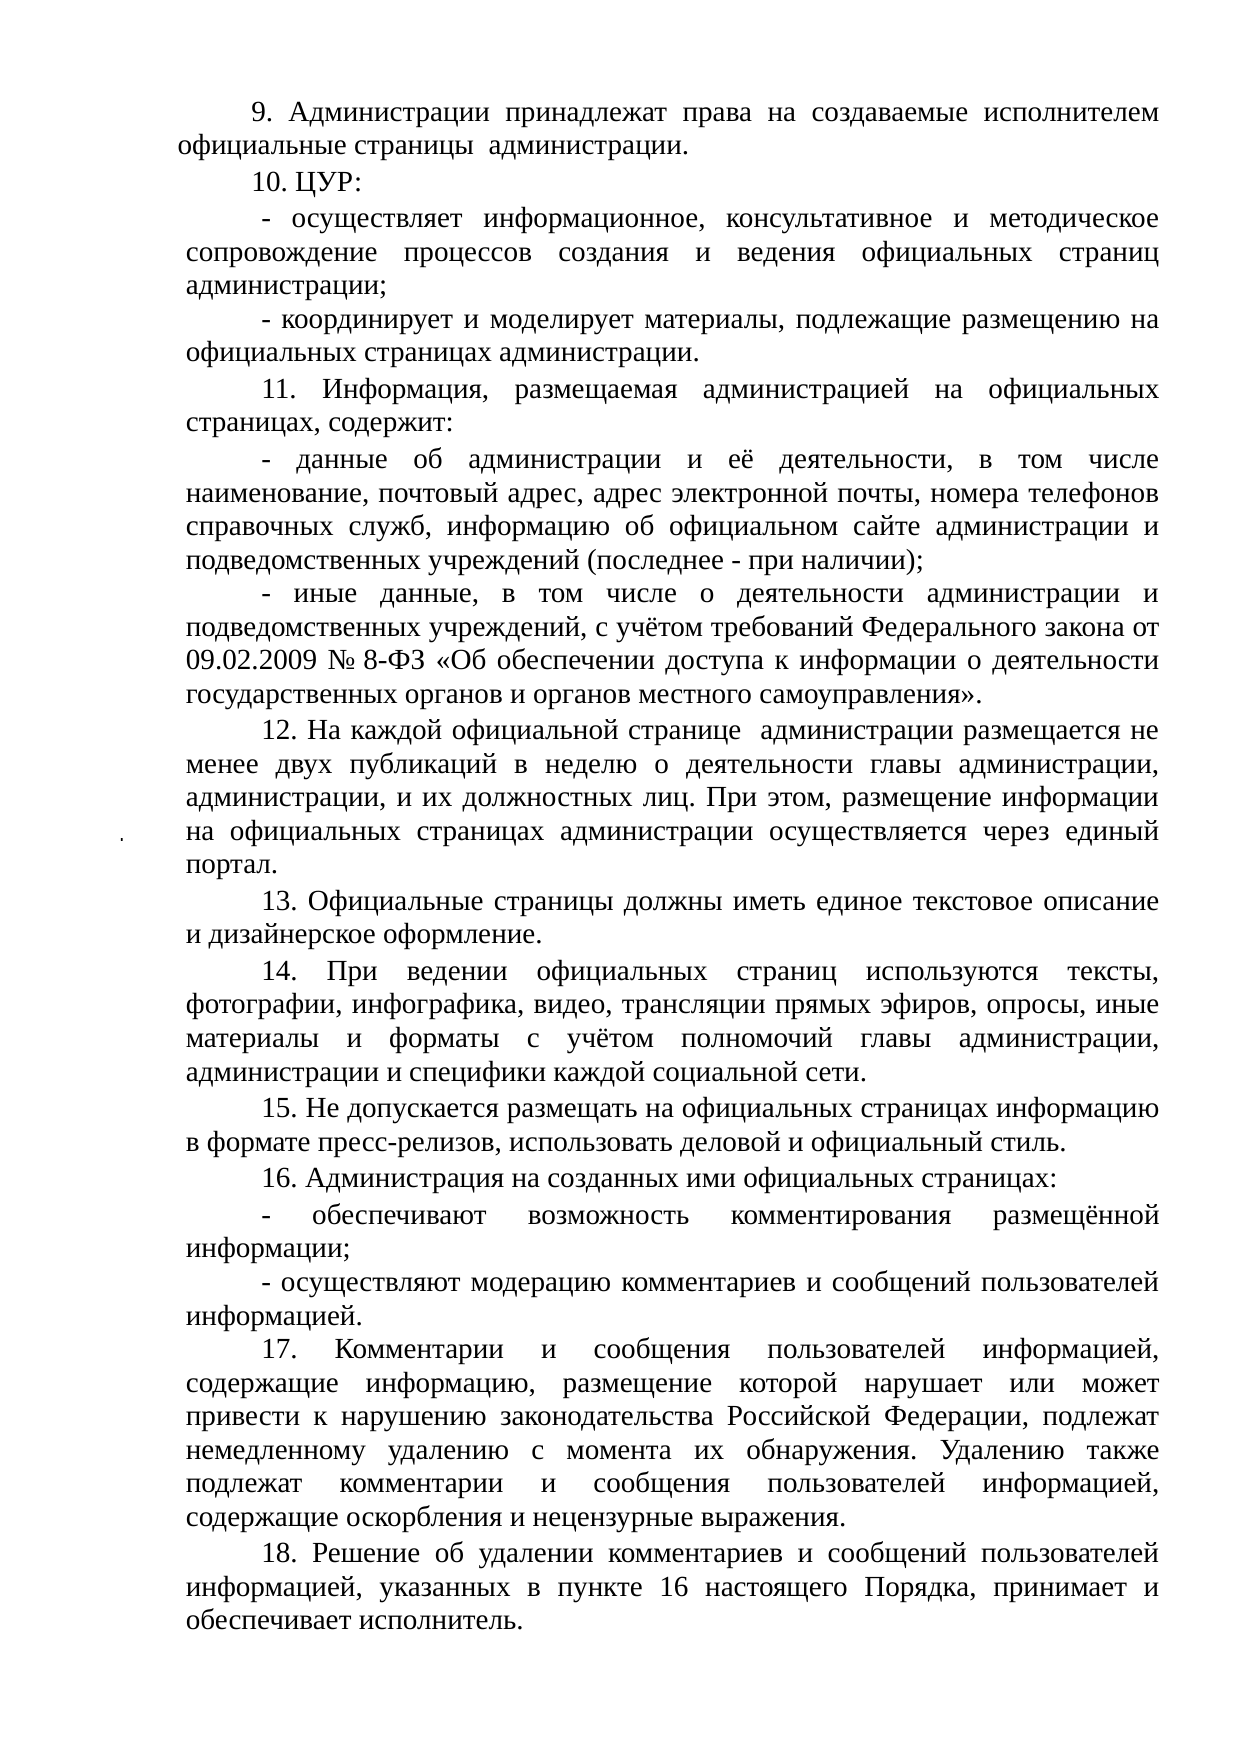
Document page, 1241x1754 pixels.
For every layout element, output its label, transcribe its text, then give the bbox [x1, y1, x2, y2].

text - осуществляет информационное, консультативное и методическое сопровождение процессов создания и ведения официальных страниц администрации; [186, 200, 1160, 301]
text 15. Не допускается размещать на официальных страницах информацию в формате пресс-релизов, использовать деловой и официальный стиль. [186, 1090, 1160, 1157]
text - иные данные, в том числе о деятельности администрации и подведомственных учреждений, с учётом требований Федерального закона от 09.02.2009 № 8-ФЗ «Об обеспечении доступа к информации о деятельности государственных органов и органов местного самоуправления». [186, 575, 1160, 709]
text 17. Комментарии и сообщения пользователей информацией, содержащие информацию, размещение которой нарушает или может привести к нарушению законодательства Российской Федерации, подлежат немедленному удалению с момента их обнаружения. Удалению также подлежат комментарии и сообщения пользователей информацией, содержащие оскорбления и нецензурные выражения. [186, 1331, 1160, 1532]
text 18. Решение об удалении комментариев и сообщений пользователей информацией, указанных в пункте 16 настоящего Порядка, принимает и обеспечивает исполнитель. [186, 1535, 1160, 1636]
text - обеспечивают возможность комментирования размещённой информации; [186, 1197, 1160, 1264]
text 10. ЦУР: [186, 164, 1160, 197]
text 14. При ведении официальных страниц используются тексты, фотографии, инфографика, видео, трансляции прямых эфиров, опросы, иные материалы и форматы с учётом полномочий главы администрации, администрации и специфики каждой социальной сети. [186, 953, 1160, 1087]
text 16. Администрация на созданных ими официальных страницах: [186, 1160, 1160, 1194]
text 11. Информация, размещаемая администрацией на официальных страницах, содержит: [186, 371, 1160, 438]
text - координирует и моделирует материалы, подлежащие размещению на официальных страницах администрации. [186, 301, 1160, 368]
text 13. Официальные страницы должны иметь единое текстовое описание и дизайнерское оформление. [186, 883, 1160, 950]
text 12. На каждой официальной странице администрации размещается не менее двух публикаций в неделю о деятельности главы администрации, администрации, и их должностных лиц. При этом, размещение информации на официальных страницах администрации осуществляется через единый портал. [186, 712, 1160, 880]
text - осуществляют модерацию комментариев и сообщений пользователей информацией. [186, 1264, 1160, 1331]
text - данные об администрации и её деятельности, в том числе наименование, почтовый адрес, адрес электронной почты, номера телефонов справочных служб, информацию об официальном сайте администрации и подведомственных учреждений (последнее - при наличии); [186, 441, 1160, 575]
text 9. Администрации принадлежат права на создаваемые исполнителем официальные страницы администрации. [177, 94, 1160, 161]
